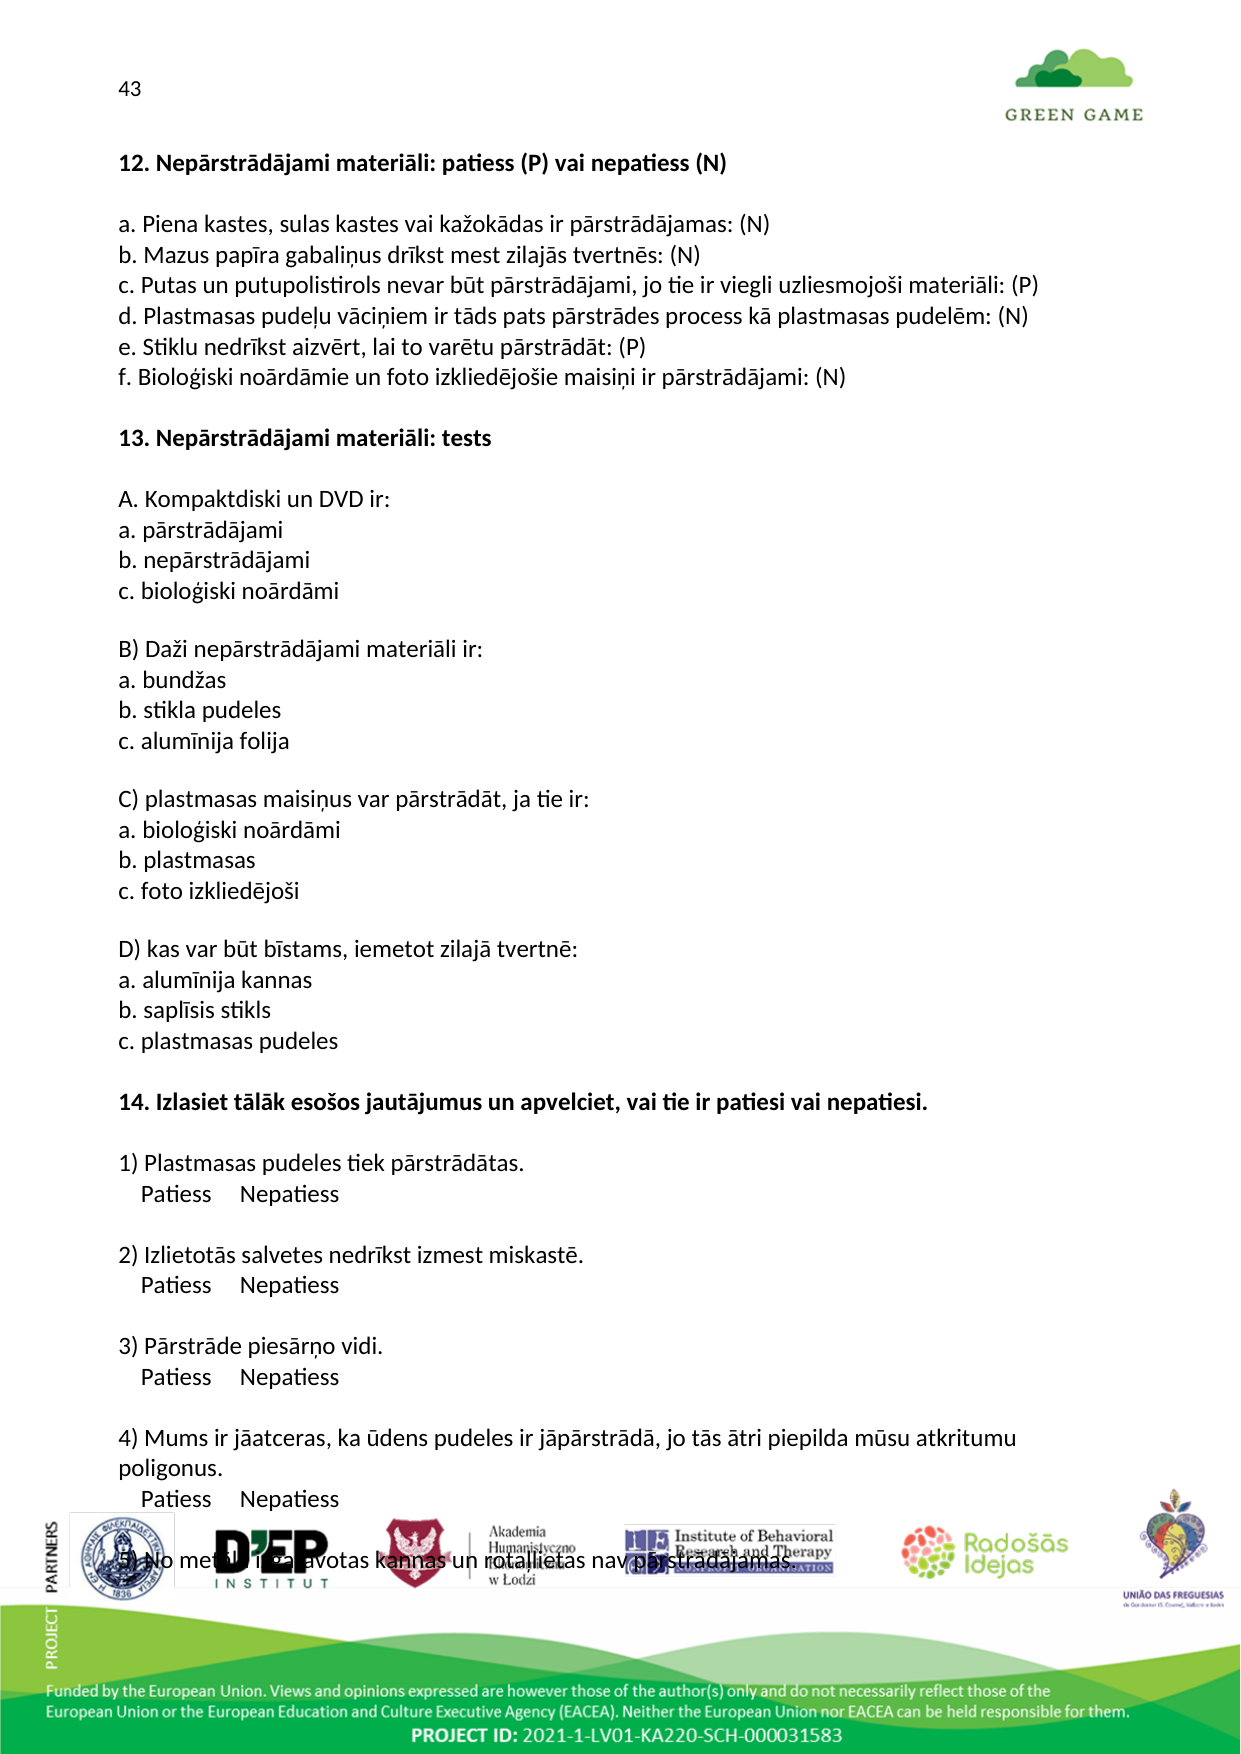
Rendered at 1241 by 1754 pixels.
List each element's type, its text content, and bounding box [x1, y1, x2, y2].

text b. Mazus papīra gabaliņus drīkst mest zilajās tvertnēs: (N) [118, 239, 1122, 270]
text c. plastmasas pudeles [118, 1025, 1122, 1056]
text c. alumīnija folija [118, 725, 1122, 756]
list Nepārstrādājami materiāli: tests [118, 422, 1122, 453]
text D) kas var būt bīstams, iemetot zilajā tvertnē: [118, 934, 1122, 964]
text b. plastmasas [118, 844, 1122, 875]
picture [0, 1460, 1241, 1754]
text c. foto izkliedējoši [118, 875, 1122, 906]
text d. Plastmasas pudeļu vāciņiem ir tāds pats pārstrādes process kā plastmasas pudelēm: (N) [118, 300, 1122, 331]
text A. Kompaktdiski un DVD ir: [118, 483, 1122, 514]
picture [975, 31, 1175, 153]
text a. bundžas [118, 664, 1122, 694]
text B) Daži nepārstrādājami materiāli ir: [118, 633, 1122, 664]
text b. nepārstrādājami [118, 544, 1122, 575]
text b. saplīsis stikls [118, 995, 1122, 1025]
text Patiess Nepatiess [118, 1483, 1122, 1513]
text e. Stiklu nedrīkst aizvērt, lai to varētu pārstrādāt: (P) [118, 331, 1122, 361]
text a. pārstrādājami [118, 514, 1122, 544]
list Nepārstrādājami materiāli: patiess (P) vai nepatiess (N) [118, 148, 1122, 178]
text 2) Izlietotās salvetes nedrīkst izmest miskastē. [118, 1239, 1122, 1269]
text Patiess Nepatiess [118, 1361, 1122, 1391]
text a. bioloģiski noārdāmi [118, 814, 1122, 844]
text 3) Pārstrāde piesārņo vidi. [118, 1330, 1122, 1361]
text a. Piena kastes, sulas kastes vai kažokādas ir pārstrādājamas: (N) [118, 209, 1122, 239]
text c. bioloģiski noārdāmi [118, 575, 1122, 605]
text 1) Plastmasas pudeles tiek pārstrādātas. [118, 1147, 1122, 1178]
text Patiess Nepatiess [118, 1178, 1122, 1208]
text Patiess Nepatiess [118, 1269, 1122, 1300]
text 4) Mums ir jāatceras, ka ūdens pudeles ir jāpārstrādā, jo tās ātri piepilda mūsu atkritumu poligonus. [118, 1422, 1122, 1483]
text C) plastmasas maisiņus var pārstrādāt, ja tie ir: [118, 783, 1122, 814]
text c. Putas un putupolistirols nevar būt pārstrādājami, jo tie ir viegli uzliesmojoši materiāli: (P) [118, 270, 1122, 300]
text b. stikla pudeles [118, 694, 1122, 725]
text 5) No metāla izgatavotas kannas un rotaļlietas nav pārstrādājamas. [118, 1544, 1122, 1574]
text f. Bioloģiski noārdāmie un foto izkliedējošie maisiņi ir pārstrādājami: (N) [118, 361, 1122, 392]
text a. alumīnija kannas [118, 964, 1122, 995]
list Izlasiet tālāk esošos jautājumus un apvelciet, vai tie ir patiesi vai nepatiesi. [118, 1086, 1122, 1117]
